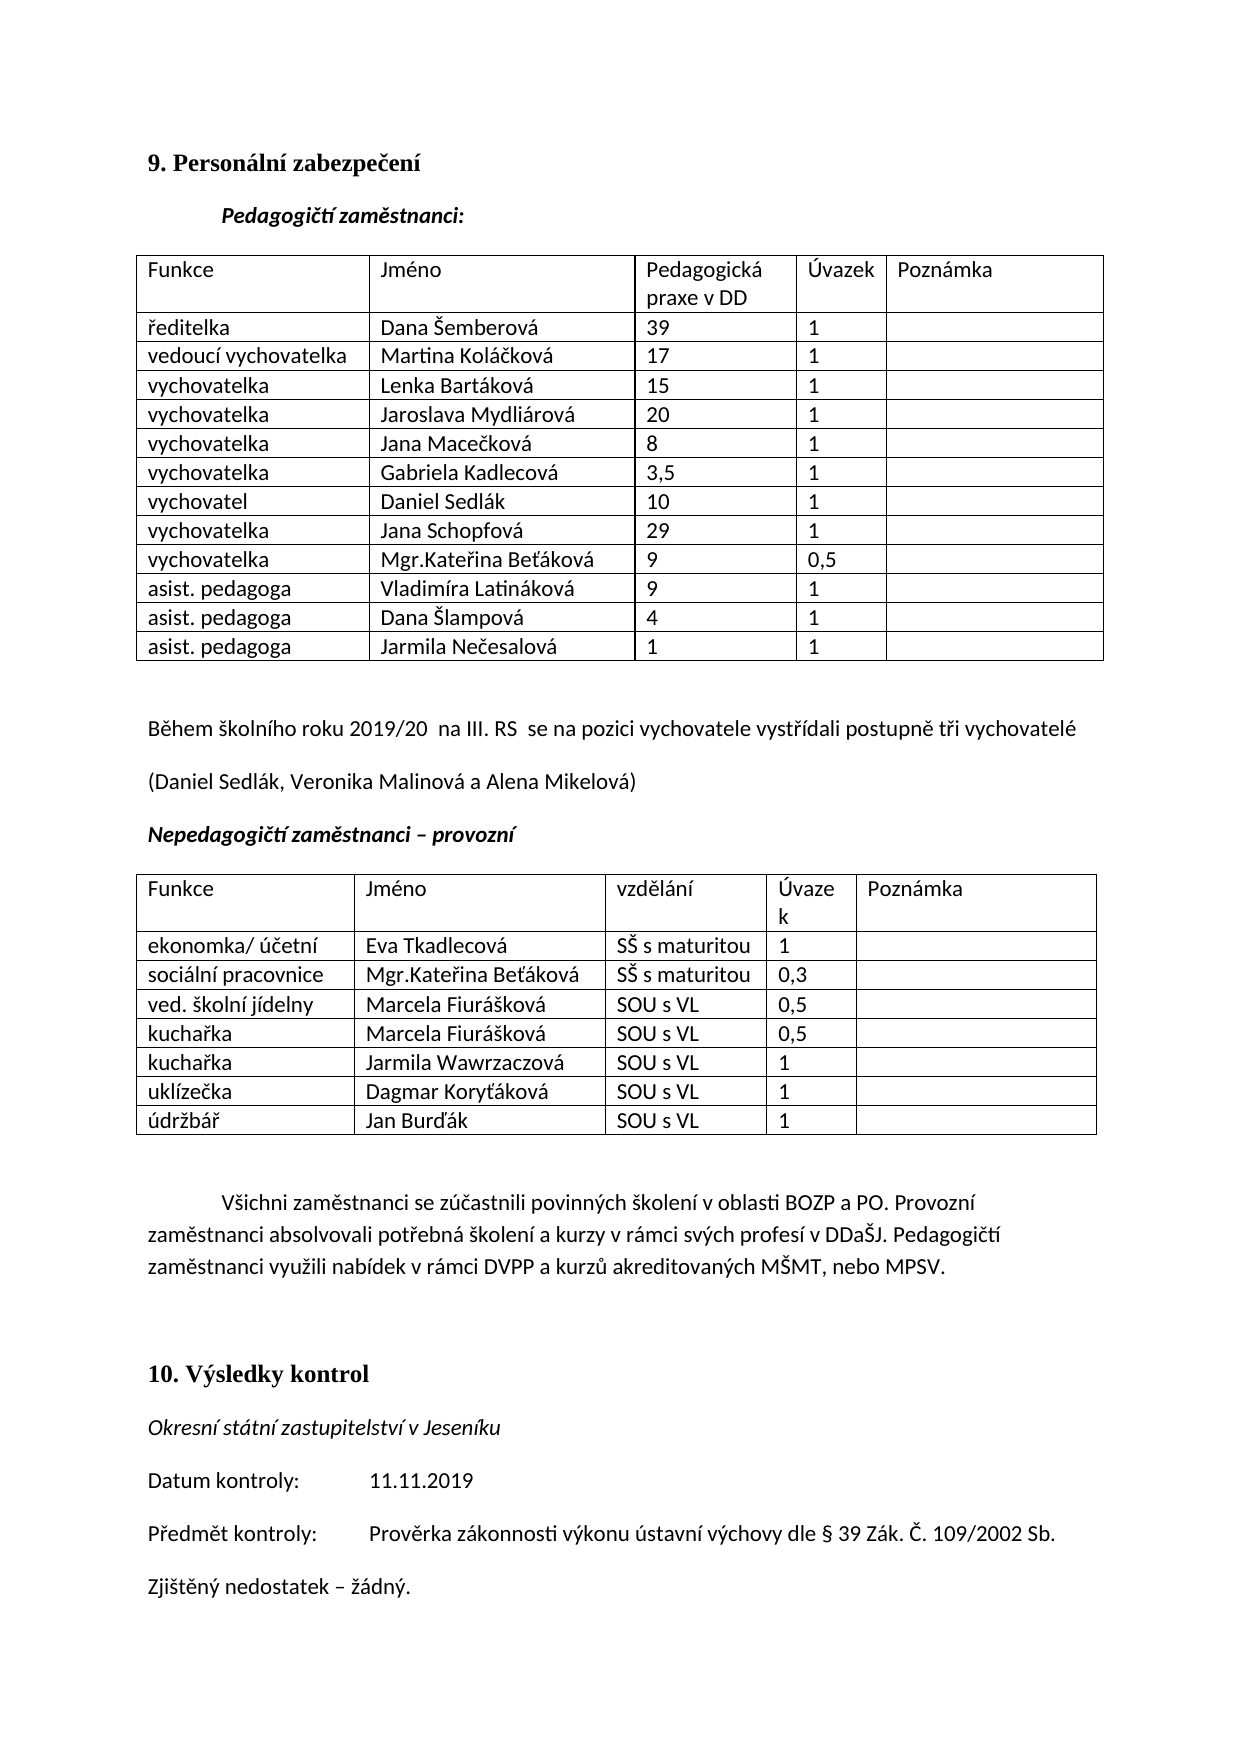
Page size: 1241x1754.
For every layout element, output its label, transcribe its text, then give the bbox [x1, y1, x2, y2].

table_cell 1 [797, 371, 886, 399]
table_cell SŠ s maturitou [606, 932, 766, 959]
table_cell 0,5 [797, 545, 886, 573]
table_cell vychovatelka [137, 371, 369, 399]
text 9. Personální zabezpečení [148, 148, 1093, 176]
table_cell 9 [636, 574, 796, 602]
table_cell uklízečka [137, 1077, 354, 1105]
table_cell SOU s VL [606, 1106, 766, 1134]
table_cell Gabriela Kadlecová [370, 458, 634, 486]
text Během školního roku 2019/20 na III. RS se na pozici vychovatele vystřídali postupně tři vychovatelé [148, 714, 1093, 742]
table_cell [887, 313, 1103, 341]
table_cell Dana Šlampová [370, 603, 634, 631]
table_cell [857, 961, 1096, 989]
table_cell [887, 371, 1103, 399]
table_cell kuchařka [137, 1048, 354, 1076]
table_cell Eva Tkadlecová [355, 932, 605, 959]
table_cell [887, 400, 1103, 428]
table_cell sociální pracovnice [137, 961, 354, 989]
table_cell [887, 516, 1103, 544]
table_cell Marcela Fiurášková [355, 990, 605, 1018]
table_cell 3,5 [636, 458, 796, 486]
table_header Poznámka [857, 875, 1096, 931]
table_header vzdělání [606, 875, 766, 931]
table_cell Daniel Sedlák [370, 487, 634, 515]
text 10. Výsledky kontrol [148, 1359, 1093, 1388]
table_cell Dana Šemberová [370, 313, 634, 341]
table_cell 1 [797, 516, 886, 544]
table_cell [857, 1019, 1096, 1047]
table_cell Marcela Fiurášková [355, 1019, 605, 1047]
table_header Úvazek [797, 256, 886, 312]
table_cell SŠ s maturitou [606, 961, 766, 989]
text Datum kontroly: 11.11.2019 [148, 1466, 1093, 1494]
table_header Funkce [137, 256, 369, 312]
table_header Jméno [355, 875, 605, 931]
table_header Úvazek [767, 875, 856, 931]
table_cell vychovatelka [137, 400, 369, 428]
table_cell SOU s VL [606, 1048, 766, 1076]
table_header Pedagogická praxe v DD [636, 256, 796, 312]
table_cell 0,5 [767, 1019, 856, 1047]
table_cell Vladimíra Latináková [370, 574, 634, 602]
table_cell ekonomka/ účetní [137, 932, 354, 959]
table_cell 4 [636, 603, 796, 631]
table_cell Jana Schopfová [370, 516, 634, 544]
table_cell [887, 458, 1103, 486]
table_cell 17 [636, 342, 796, 370]
text Nepedagogičtí zaměstnanci – provozní [148, 820, 1093, 848]
table_cell ředitelka [137, 313, 369, 341]
table_cell [887, 632, 1103, 660]
table_cell vedoucí vychovatelka [137, 342, 369, 370]
table_cell asist. pedagoga [137, 603, 369, 631]
table_cell vychovatelka [137, 429, 369, 457]
table_cell Martina Koláčková [370, 342, 634, 370]
table_cell 0,5 [767, 990, 856, 1018]
table_cell 29 [636, 516, 796, 544]
table_cell Lenka Bartáková [370, 371, 634, 399]
table_cell 1 [797, 574, 886, 602]
table_cell 1 [797, 429, 886, 457]
text Okresní státní zastupitelství v Jeseníku [148, 1413, 1093, 1441]
table_cell SOU s VL [606, 1077, 766, 1105]
table_cell SOU s VL [606, 990, 766, 1018]
table_cell 10 [636, 487, 796, 515]
table_cell 15 [636, 371, 796, 399]
table_cell Dagmar Koryťáková [355, 1077, 605, 1105]
table_cell 1 [636, 632, 796, 660]
table_cell [887, 603, 1103, 631]
text Zjištěný nedostatek – žádný. [148, 1572, 1093, 1600]
table_cell vychovatel [137, 487, 369, 515]
table_cell [857, 1106, 1096, 1134]
table_header Funkce [137, 875, 354, 931]
table_cell [887, 342, 1103, 370]
table_cell 1 [767, 1106, 856, 1134]
table_cell vychovatelka [137, 458, 369, 486]
table_cell [857, 990, 1096, 1018]
table_cell Jan Burďák [355, 1106, 605, 1134]
table_cell Jarmila Wawrzaczová [355, 1048, 605, 1076]
table_cell 9 [636, 545, 796, 573]
table_cell ved. školní jídelny [137, 990, 354, 1018]
table_cell 1 [767, 932, 856, 959]
table_cell [857, 1077, 1096, 1105]
table_cell 1 [767, 1048, 856, 1076]
table_cell Jarmila Nečesalová [370, 632, 634, 660]
table_cell 1 [797, 342, 886, 370]
table_cell vychovatelka [137, 545, 369, 573]
table_cell Jaroslava Mydliárová [370, 400, 634, 428]
table_cell [887, 545, 1103, 573]
text Pedagogičtí zaměstnanci: [148, 201, 1093, 229]
table_cell 39 [636, 313, 796, 341]
table_cell [857, 932, 1096, 959]
table_cell 20 [636, 400, 796, 428]
table_cell Mgr.Kateřina Beťáková [355, 961, 605, 989]
table_cell 1 [797, 487, 886, 515]
table_cell kuchařka [137, 1019, 354, 1047]
text (Daniel Sedlák, Veronika Malinová a Alena Mikelová) [148, 767, 1093, 795]
table_header Jméno [370, 256, 634, 312]
table_cell asist. pedagoga [137, 574, 369, 602]
table_cell Jana Macečková [370, 429, 634, 457]
text Předmět kontroly: Prověrka zákonnosti výkonu ústavní výchovy dle § 39 Zák. Č. 109/2002 Sb. [148, 1519, 1093, 1547]
table_cell 1 [797, 632, 886, 660]
table_cell SOU s VL [606, 1019, 766, 1047]
table_cell [887, 574, 1103, 602]
table_cell [857, 1048, 1096, 1076]
table_cell 8 [636, 429, 796, 457]
table_cell 1 [797, 458, 886, 486]
table_cell [887, 487, 1103, 515]
text Všichni zaměstnanci se zúčastnili povinných školení v oblasti BOZP a PO. Provozní zaměstnanci absolvovali potřebná školení a kurzy v rámci svých profesí v DDaŠJ. Pedagogičtí zaměstnanci využili nabídek v rámci DVPP a kurzů akreditovaných MŠMT, nebo MPSV. [148, 1188, 1093, 1280]
table_cell asist. pedagoga [137, 632, 369, 660]
table_cell Mgr.Kateřina Beťáková [370, 545, 634, 573]
table_cell 1 [797, 313, 886, 341]
table_cell vychovatelka [137, 516, 369, 544]
table_cell údržbář [137, 1106, 354, 1134]
table_cell 0,3 [767, 961, 856, 989]
table_cell [887, 429, 1103, 457]
table_cell 1 [797, 400, 886, 428]
table_header Poznámka [887, 256, 1103, 312]
table_cell 1 [767, 1077, 856, 1105]
table_cell 1 [797, 603, 886, 631]
